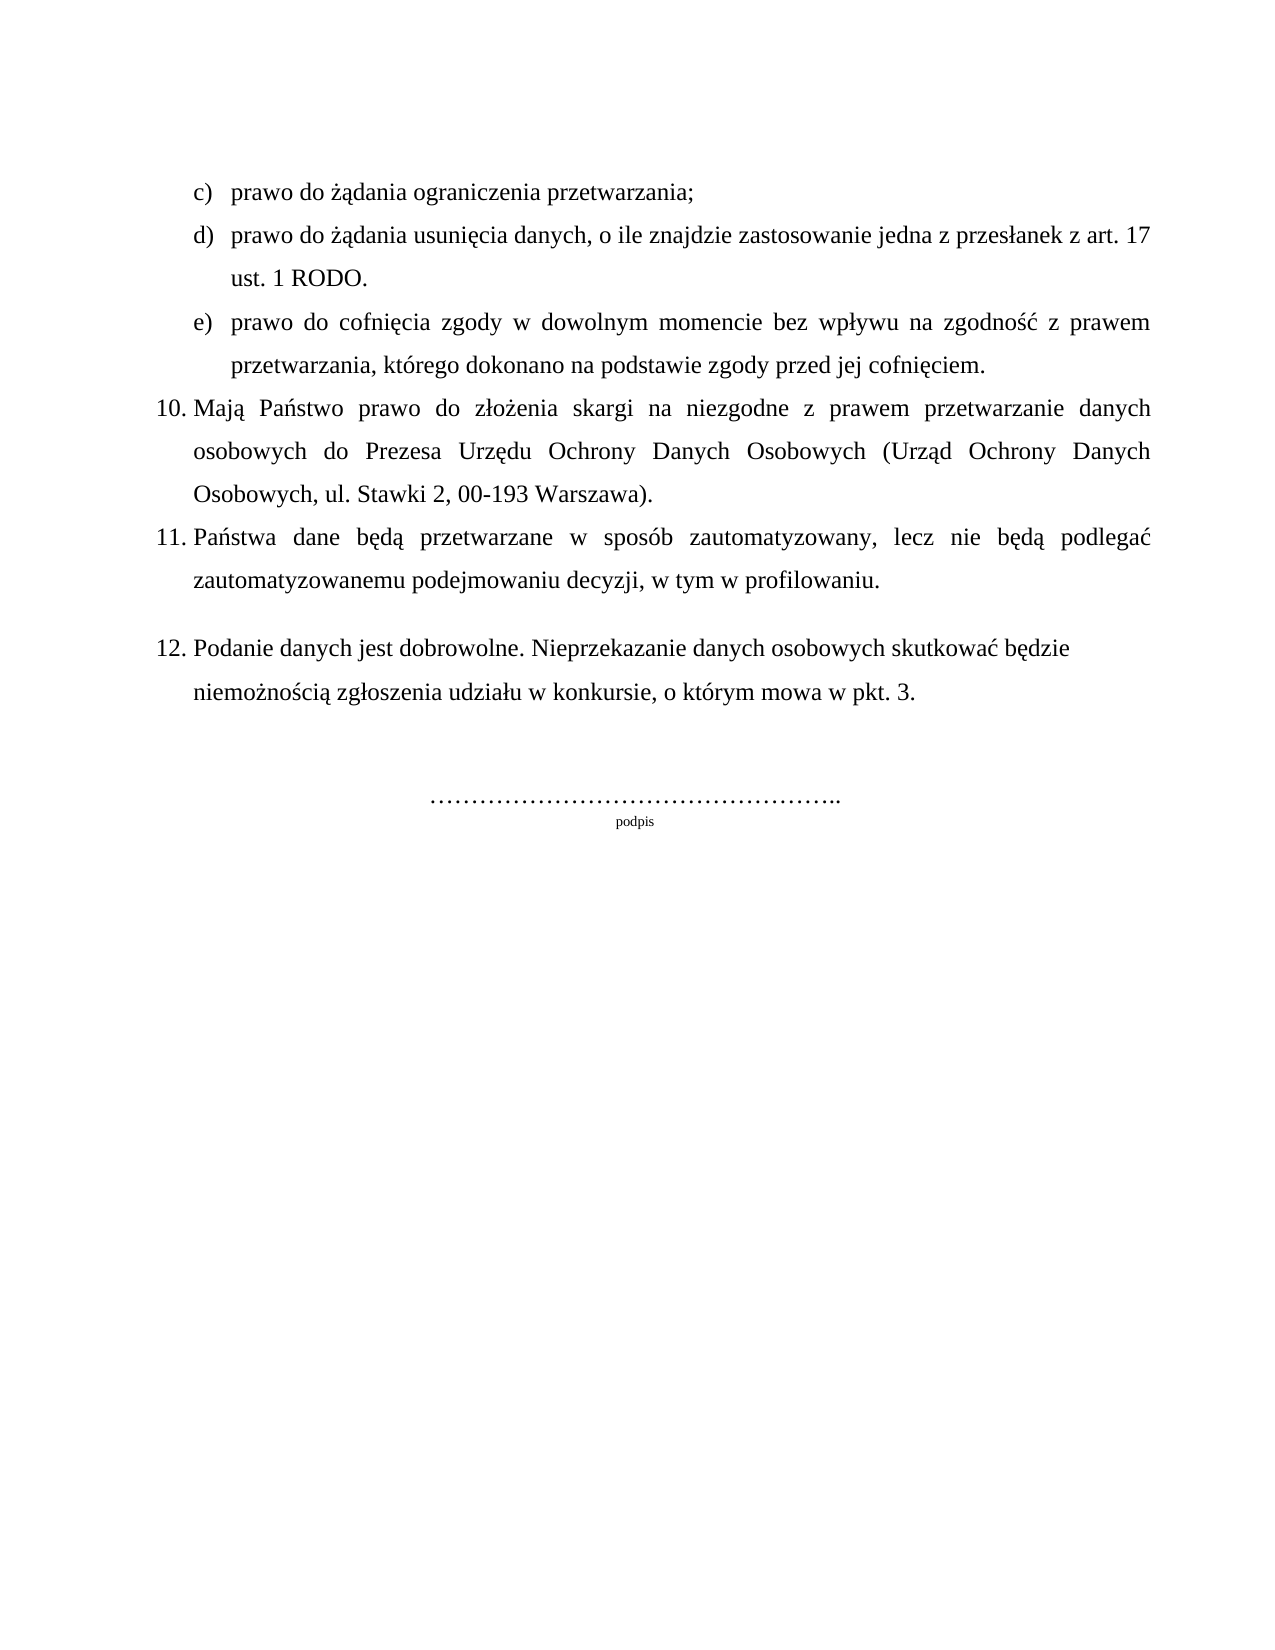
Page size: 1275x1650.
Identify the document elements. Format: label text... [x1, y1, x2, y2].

text podpis [118, 813, 1152, 842]
subtitle Podanie danych jest dobrowolne. Nieprzekazanie danych osobowych skutkować będzie niemożnością zgłoszenia udziału w konkursie, o którym mowa w pkt. 3. [156, 633, 1152, 705]
list prawo do żądania usunięcia danych, o ile znajdzie zastosowanie jedna z przesłanek z art. 17 ust. 1 RODO. [193, 220, 1152, 292]
list Państwa dane będą przetwarzane w sposób zautomatyzowany, lecz nie będą podlegać zautomatyzowanemu podejmowaniu decyzji, w tym w profilowaniu. [156, 522, 1152, 594]
text ………………………………………….. [118, 780, 1152, 809]
list prawo do cofnięcia zgody w dowolnym momencie bez wpływu na zgodność z prawem przetwarzania, którego dokonano na podstawie zgody przed jej cofnięciem. [193, 307, 1152, 378]
list prawo do żądania ograniczenia przetwarzania; [193, 177, 1152, 206]
list Mają Państwo prawo do złożenia skargi na niezgodne z prawem przetwarzanie danych osobowych do Prezesa Urzędu Ochrony Danych Osobowych (Urząd Ochrony Danych Osobowych, ul. Stawki 2, 00-193 Warszawa). [156, 393, 1152, 508]
